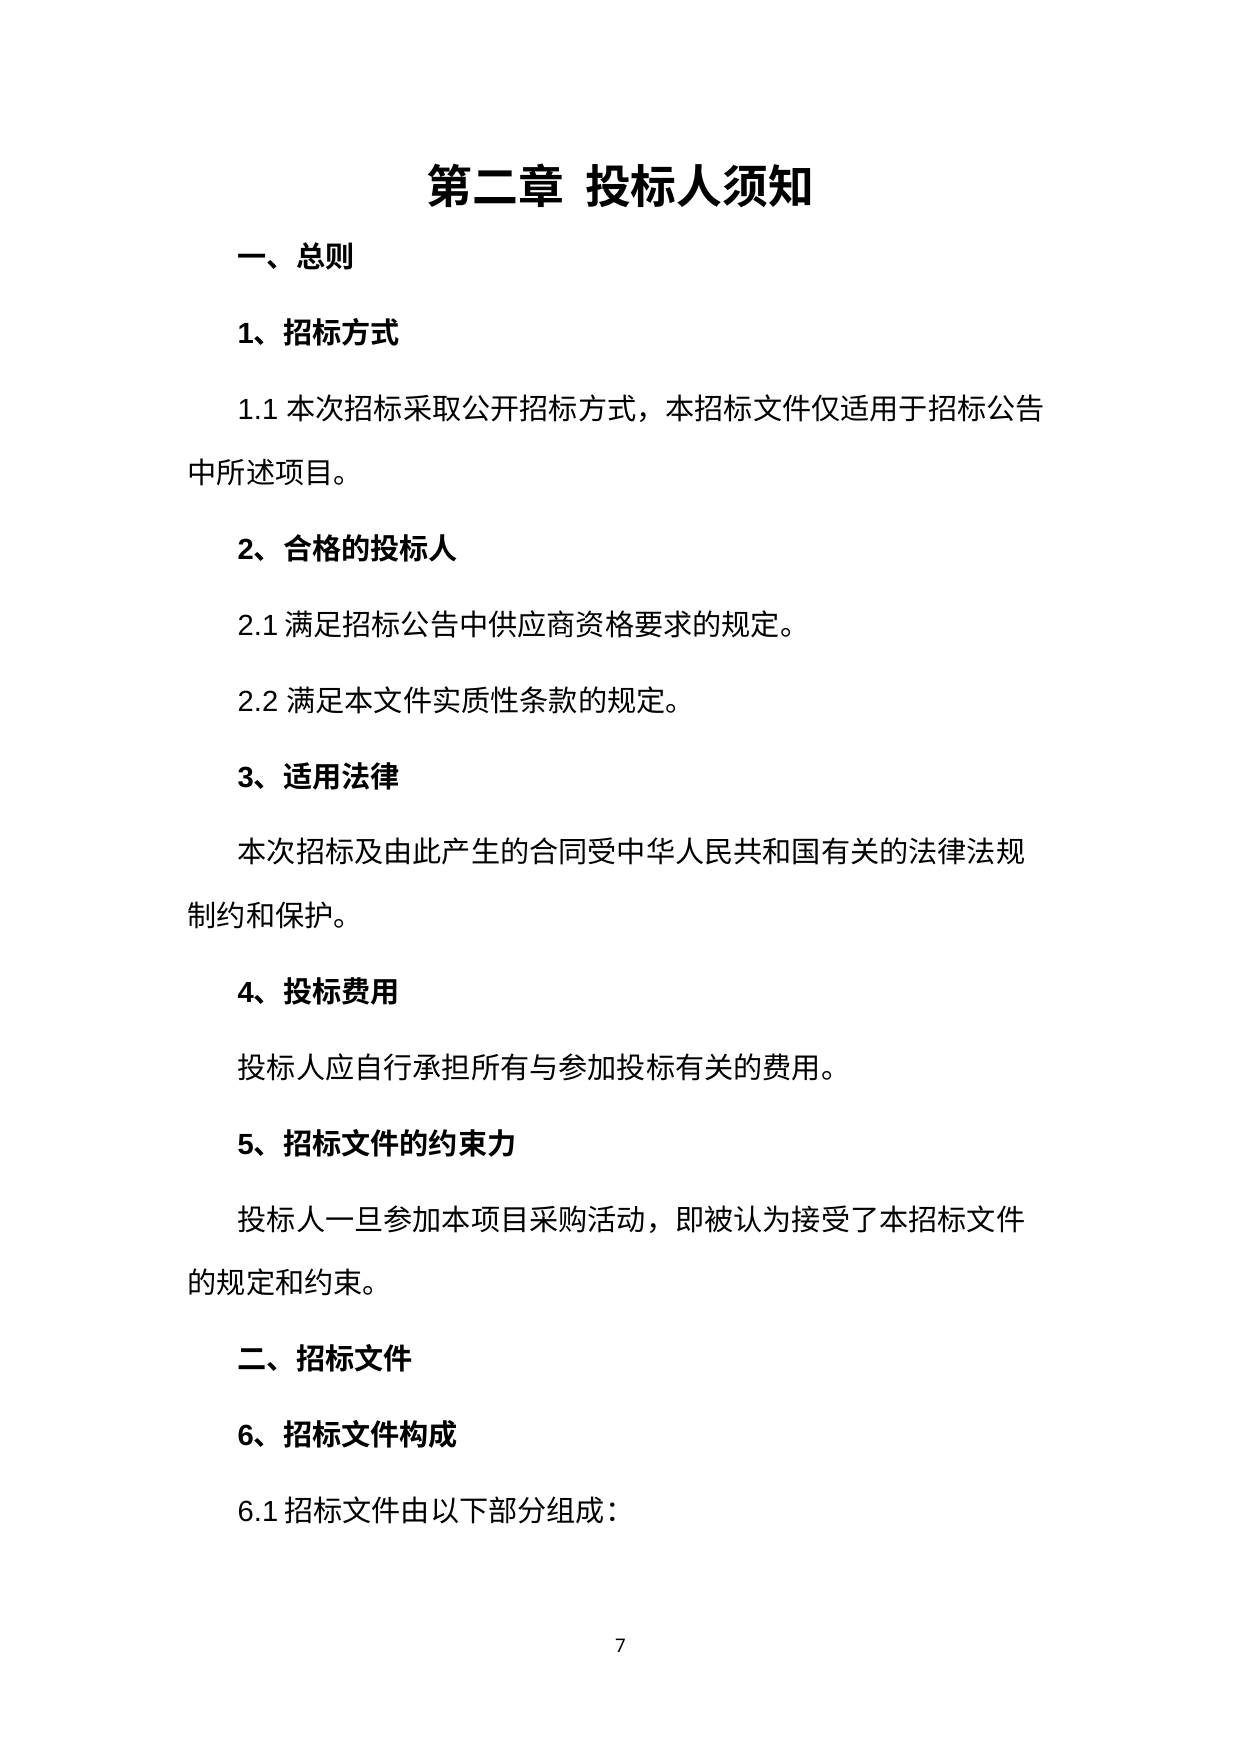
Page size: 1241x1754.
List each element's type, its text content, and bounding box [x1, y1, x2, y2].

text 6.1招标文件由以下部分组成： [187, 1487, 1053, 1530]
subtitle 第二章 投标人须知 [187, 150, 1053, 216]
text 本次招标及由此产生的合同受中华人民共和国有关的法律法规制约和保护。 [187, 829, 1053, 935]
text 一、总则 [187, 234, 1053, 276]
text 5、招标文件的约束力 [187, 1120, 1053, 1163]
text 6、招标文件构成 [187, 1412, 1053, 1454]
text 1、招标方式 [187, 310, 1053, 352]
text 1.1 本次招标采取公开招标方式，本招标文件仅适用于招标公告中所述项目。 [187, 386, 1053, 492]
text 投标人应自行承担所有与参加投标有关的费用。 [187, 1044, 1053, 1087]
text 二、招标文件 [187, 1336, 1053, 1378]
text 2、合格的投标人 [187, 525, 1053, 568]
text 投标人一旦参加本项目采购活动，即被认为接受了本招标文件的规定和约束。 [187, 1196, 1053, 1302]
text 2.2 满足本文件实质性条款的规定。 [187, 677, 1053, 719]
text 3、适用法律 [187, 753, 1053, 795]
text 2.1满足招标公告中供应商资格要求的规定。 [187, 601, 1053, 643]
text 4、投标费用 [187, 968, 1053, 1011]
